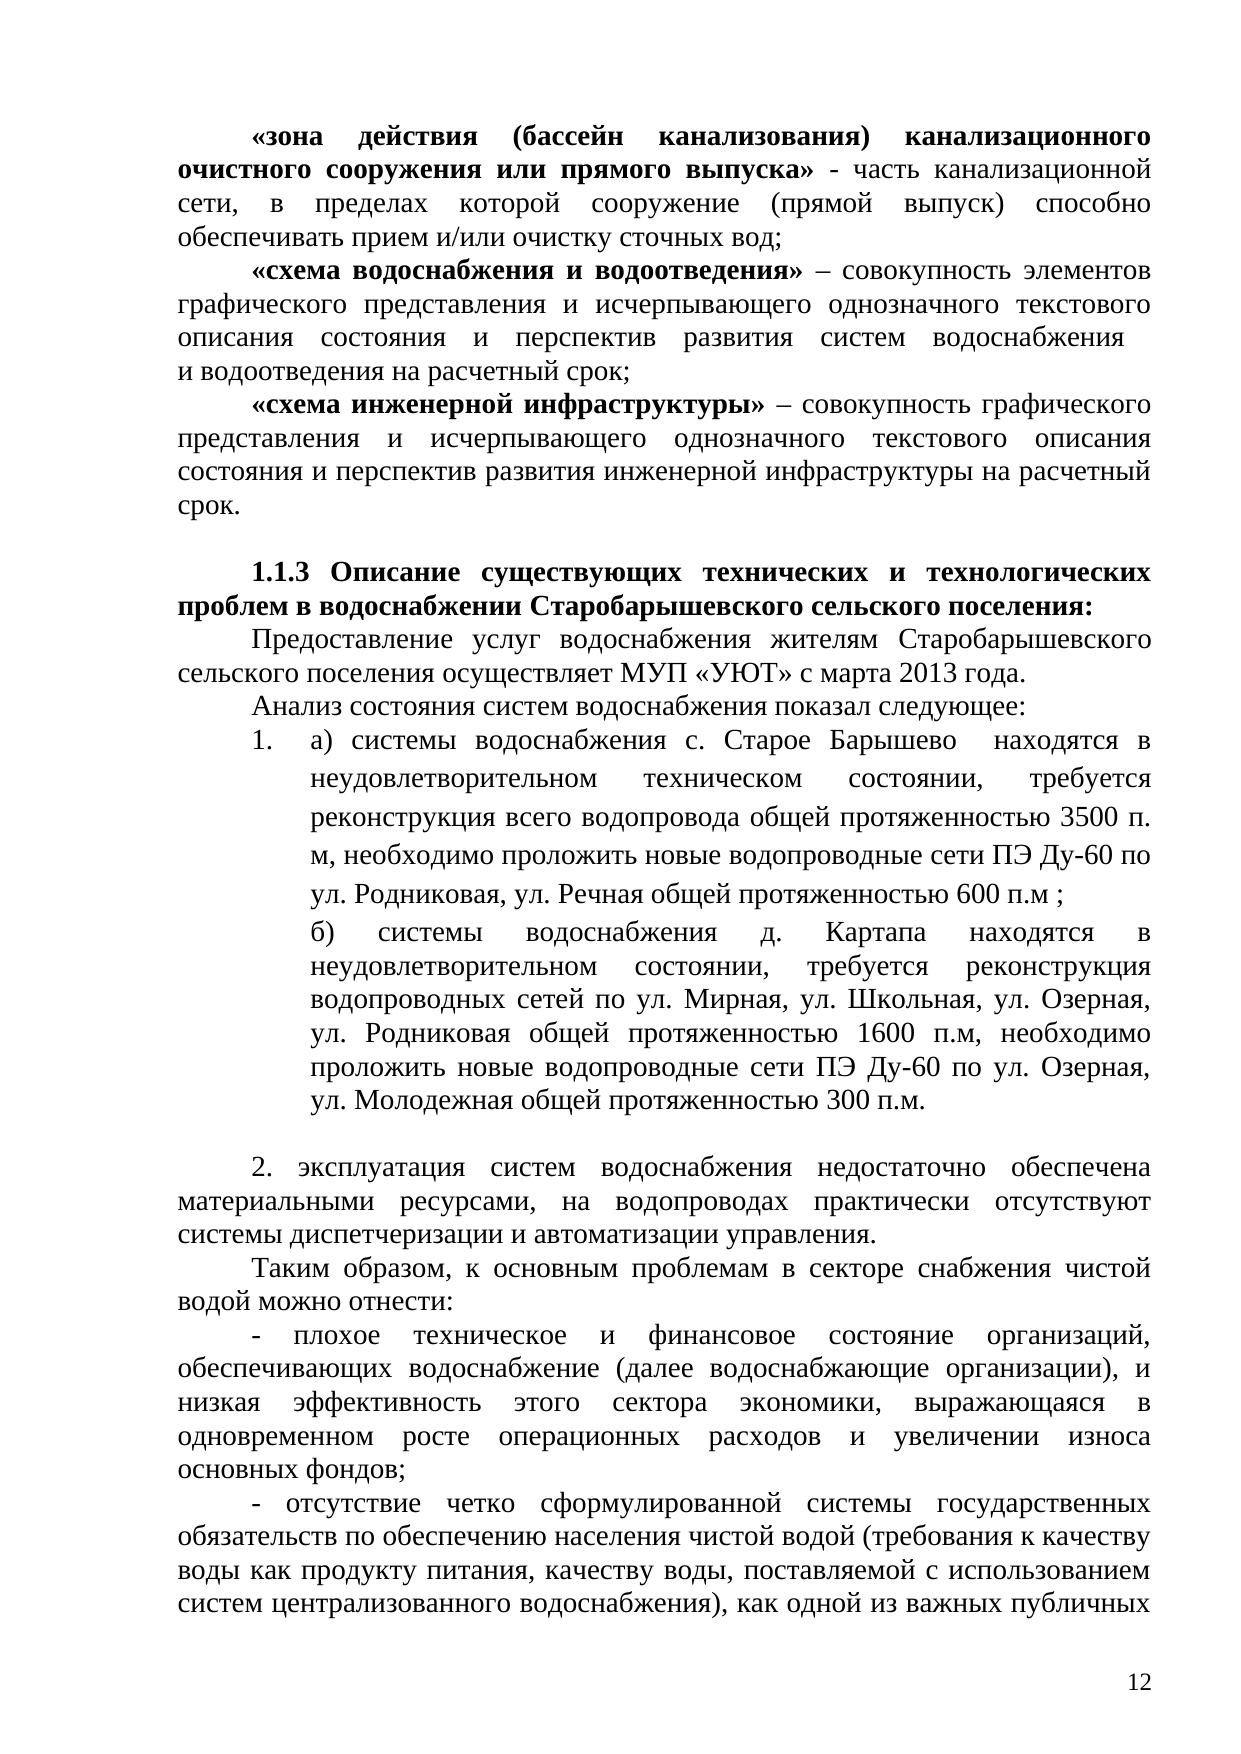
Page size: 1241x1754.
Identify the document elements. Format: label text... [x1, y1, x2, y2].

text 1.1.3 Описание существующих технических и технологических проблем в водоснабжении Старобарышевского сельского поселения: [177, 554, 1152, 621]
text Предоставление услуг водоснабжения жителям Старобарышевского сельского поселения осуществляет МУП «УЮТ» с марта 2013 года. [177, 621, 1152, 688]
text б) системы водоснабжения д. Картапа находятся в неудовлетворительном состоянии, требуется реконструкция водопроводных сетей по ул. Мирная, ул. Школьная, ул. Озерная, ул. Родниковая общей протяженностью 1600 п.м, необходимо проложить новые водопроводные сети ПЭ Ду-60 по ул. Озерная, ул. Молодежная общей протяженностью 300 п.м. [310, 914, 1152, 1116]
text - плохое техническое и финансовое состояние организаций, обеспечивающих водоснабжение (далее водоснабжающие организации), и низкая эффективность этого сектора экономики, выражающаяся в одновременном росте операционных расходов и увеличении износа основных фондов; [177, 1317, 1152, 1485]
text Таким образом, к основным проблемам в секторе снабжения чистой водой можно отнести: [177, 1250, 1152, 1317]
text «зона действия (бассейн канализования) канализационного очистного сооружения или прямого выпуска» - часть канализационной сети, в пределах которой сооружение (прямой выпуск) способно обеспечивать прием и/или очистку сточных вод; [177, 118, 1152, 252]
list а) системы водоснабжения с. Старое Барышево находятся в неудовлетворительном техническом состоянии, требуется реконструкция всего водопровода общей протяженностью 3500 п. м, необходимо проложить новые водопроводные сети ПЭ Ду-60 по ул. Родниковая, ул. Речная общей протяженностью 600 п.м ; [251, 722, 1152, 909]
text «схема инженерной инфраструктуры» – совокупность графического представления и исчерпывающего однозначного текстового описания состояния и перспектив развития инженерной инфраструктуры на расчетный срок. [177, 386, 1152, 521]
text «схема водоснабжения и водоотведения» – совокупность элементов графического представления и исчерпывающего однозначного текстового описания состояния и перспектив развития систем водоснабжения и водоотведения на расчетный срок; [177, 252, 1152, 386]
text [177, 1485, 1152, 1619]
text 2. эксплуатация систем водоснабжения недостаточно обеспечена материальными ресурсами, на водопроводах практически отсутствуют системы диспетчеризации и автоматизации управления. [177, 1149, 1152, 1250]
text Анализ состояния систем водоснабжения показал следующее: [177, 688, 1152, 722]
